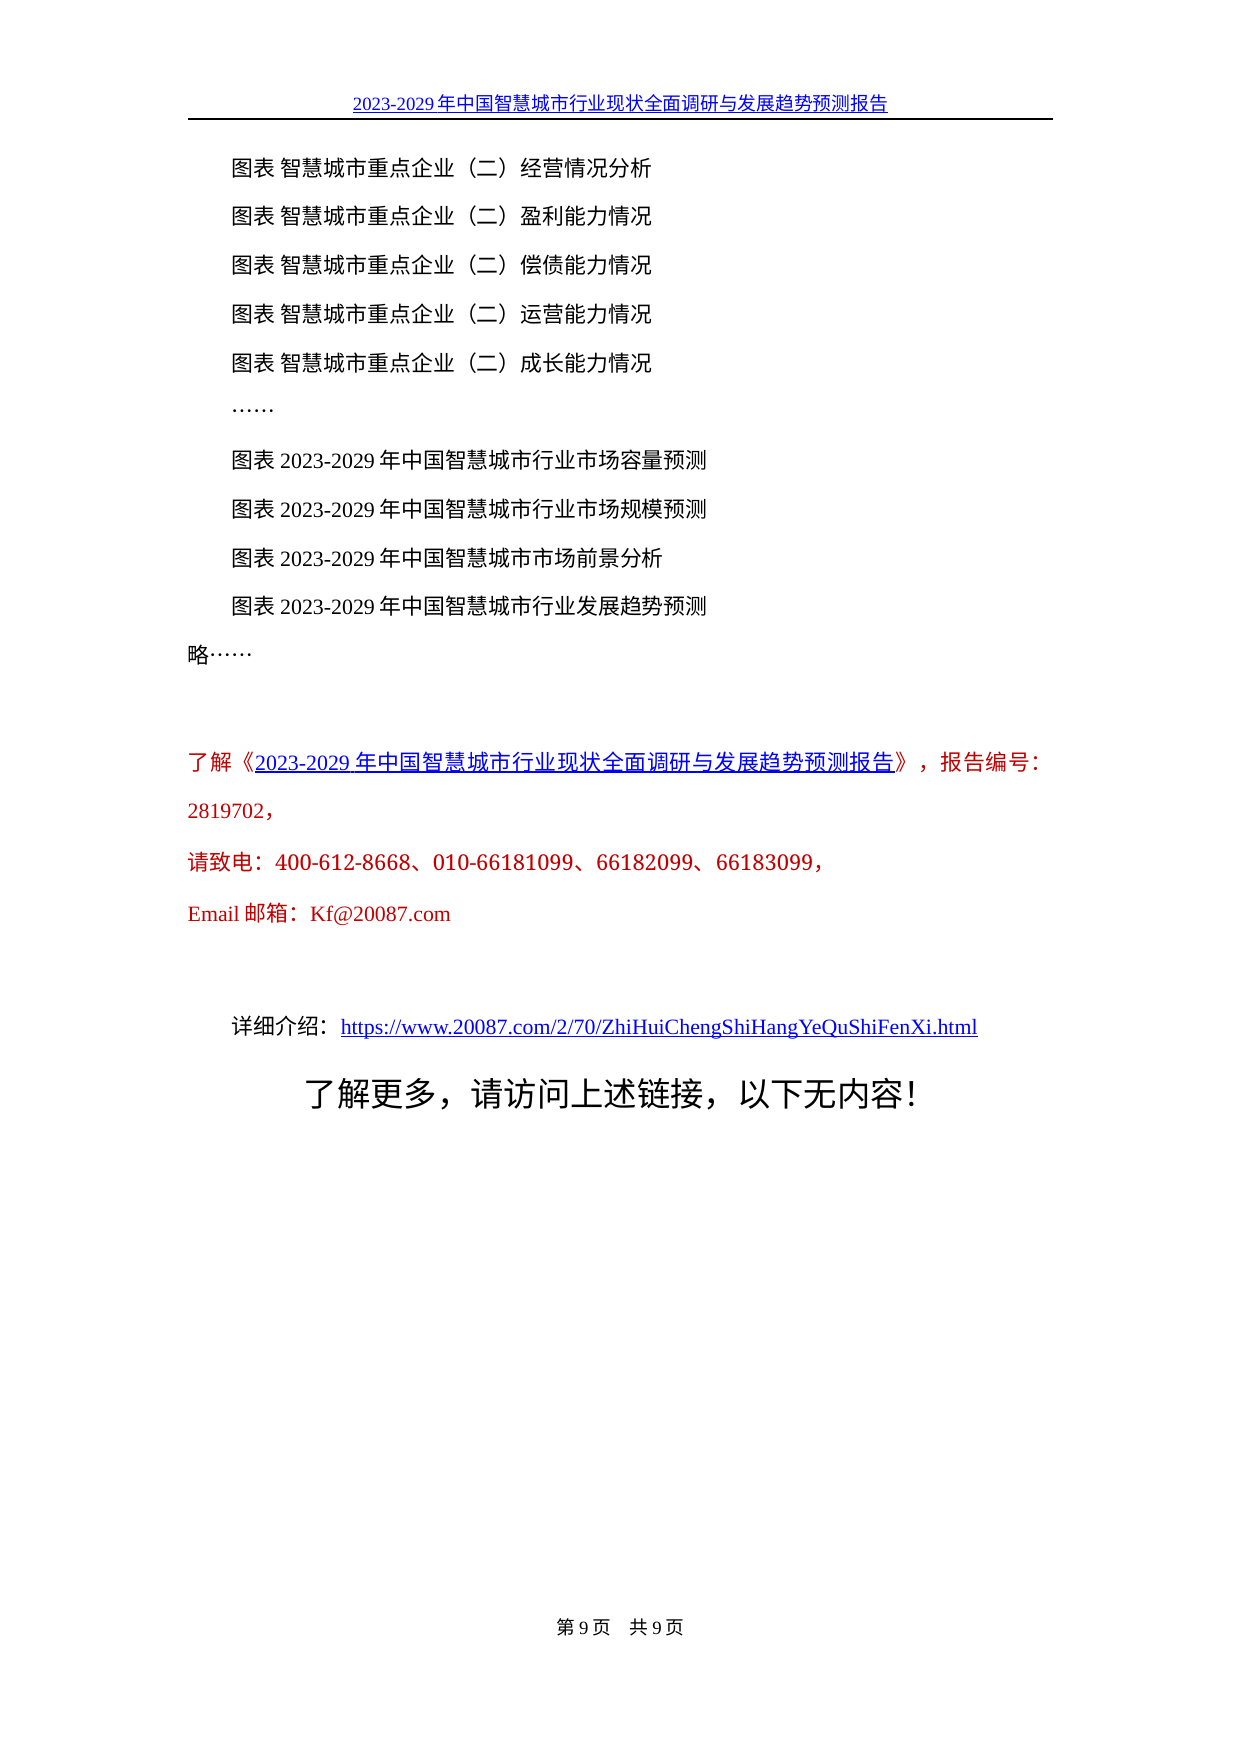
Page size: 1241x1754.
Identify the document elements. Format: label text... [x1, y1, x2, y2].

text 请致电：400-612-8668、010-66181099、66182099、66183099， [187, 844, 1053, 877]
text Email邮箱：Kf@20087.com [187, 896, 1053, 928]
text 详细介绍：https://www.20087.com/2/70/ZhiHuiChengShiHangYeQuShiFenXi.html [187, 1009, 1053, 1041]
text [187, 150, 1053, 670]
title 了解更多，请访问上述链接，以下无内容！ [187, 1059, 1053, 1124]
text 了解《2023-2029年中国智慧城市行业现状全面调研与发展趋势预测报告》，报告编号：2819702， [187, 744, 1053, 825]
